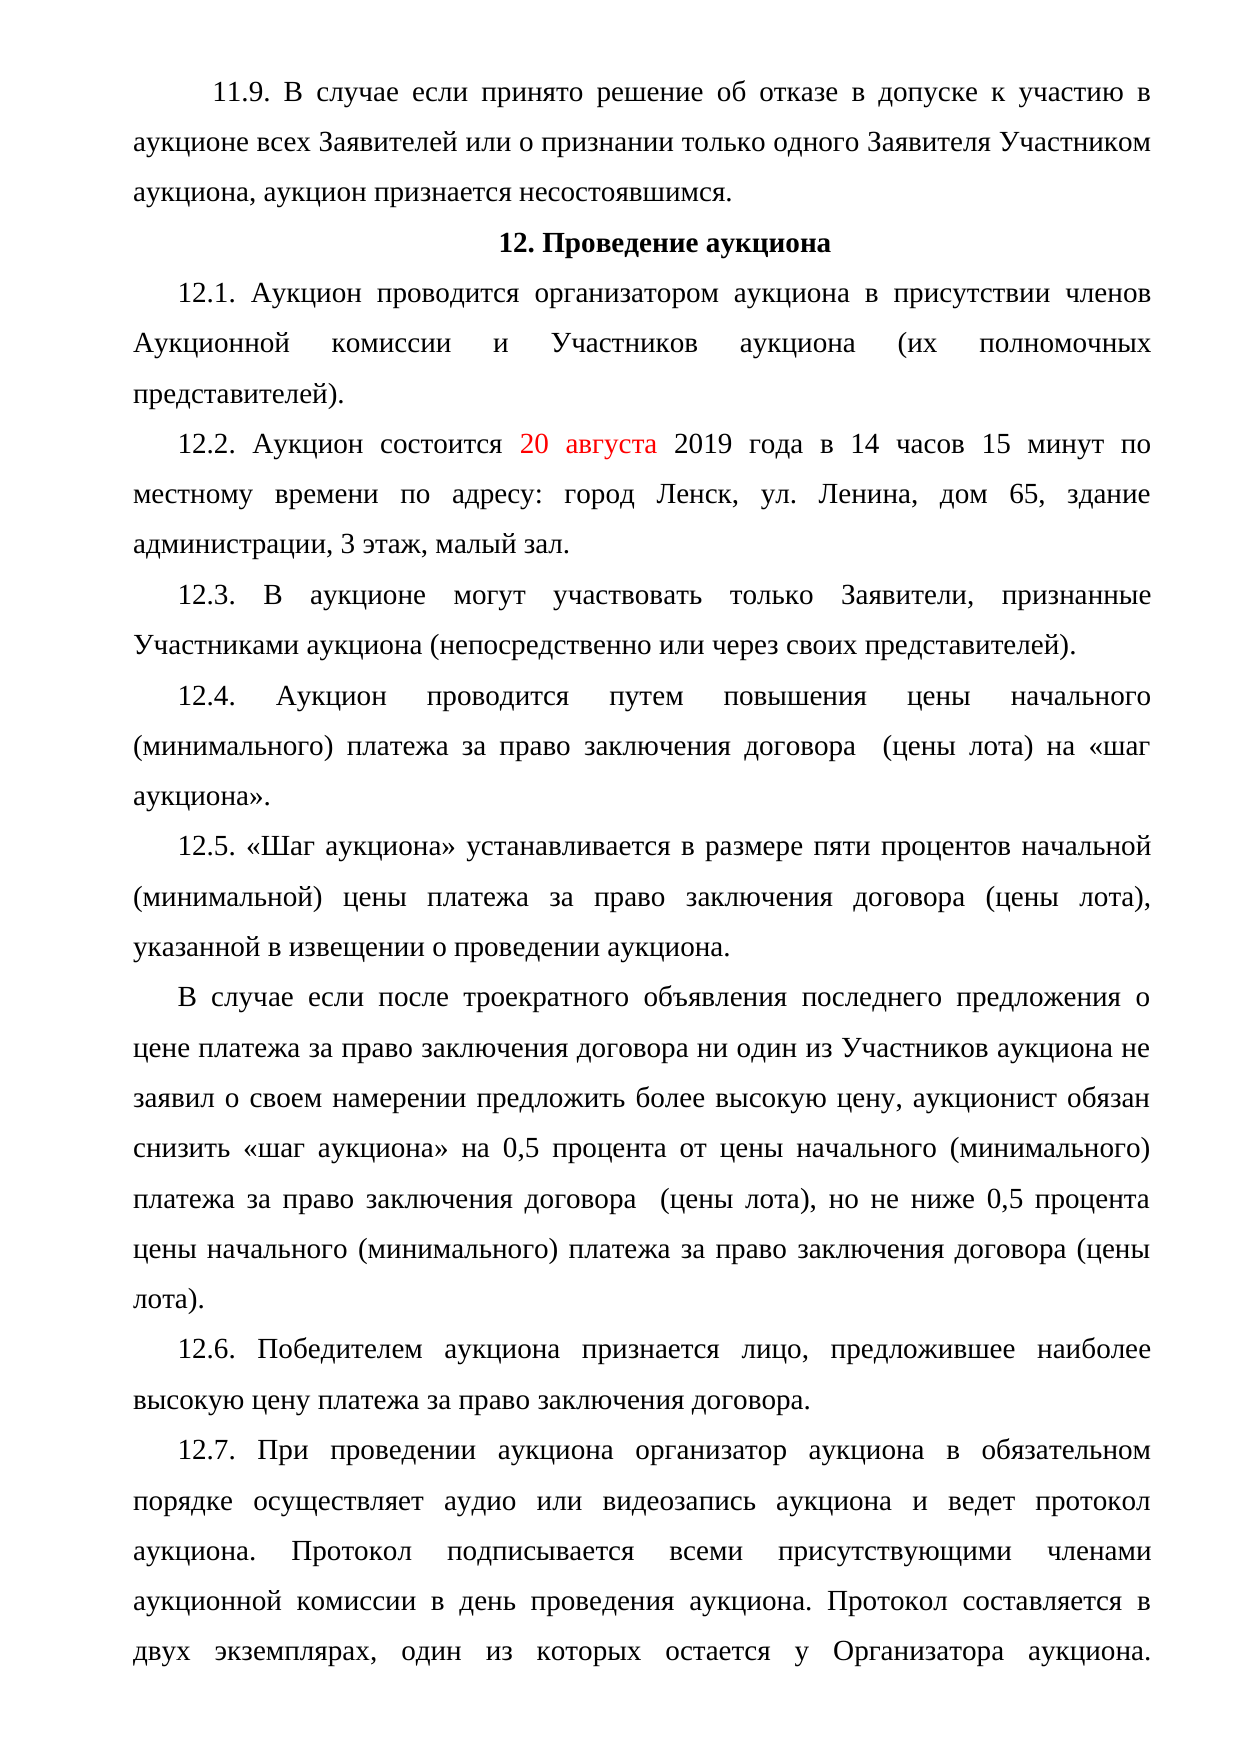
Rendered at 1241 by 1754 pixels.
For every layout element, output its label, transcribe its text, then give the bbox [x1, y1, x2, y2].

text 12.4. Аукцион проводится путем повышения цены начального (минимального) платежа за право заключения договора (цены лота) на «шаг аукциона». [133, 678, 1152, 812]
text 12.2. Аукцион состоится 20 августа 2019 года в 14 часов 15 минут по местному времени по адресу: город Ленск, ул. Ленина, дом 65, здание администрации, 3 этаж, малый зал. [133, 426, 1152, 560]
text В случае если после троекратного объявления последнего предложения о цене платежа за право заключения договора ни один из Участников аукциона не заявил о своем намерении предложить более высокую цену, аукционист обязан снизить «шаг аукциона» на 0,5 процента от цены начального (минимального) платежа за право заключения договора (цены лота), но не ниже 0,5 процента цены начального (минимального) платежа за право заключения договора (цены лота). [133, 979, 1152, 1315]
text 12.1. Аукцион проводится организатором аукциона в присутствии членов Аукционной комиссии и Участников аукциона (их полномочных представителей). [133, 275, 1152, 409]
text 12.5. «Шаг аукциона» устанавливается в размере пяти процентов начальной (минимальной) цены платежа за право заключения договора (цены лота), указанной в извещении о проведении аукциона. [133, 828, 1152, 963]
text 12.6. Победителем аукциона признается лицо, предложившее наиболее высокую цену платежа за право заключения договора. [133, 1332, 1152, 1416]
text 12. Проведение аукциона [133, 225, 1152, 258]
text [133, 1432, 1152, 1667]
text 12.3. В аукционе могут участвовать только Заявители, признанные Участниками аукциона (непосредственно или через своих представителей). [133, 577, 1152, 661]
text 11.9. В случае если принято решение об отказе в допуске к участию в аукционе всех Заявителей или о признании только одного Заявителя Участником аукциона, аукцион признается несостоявшимся. [133, 74, 1152, 208]
